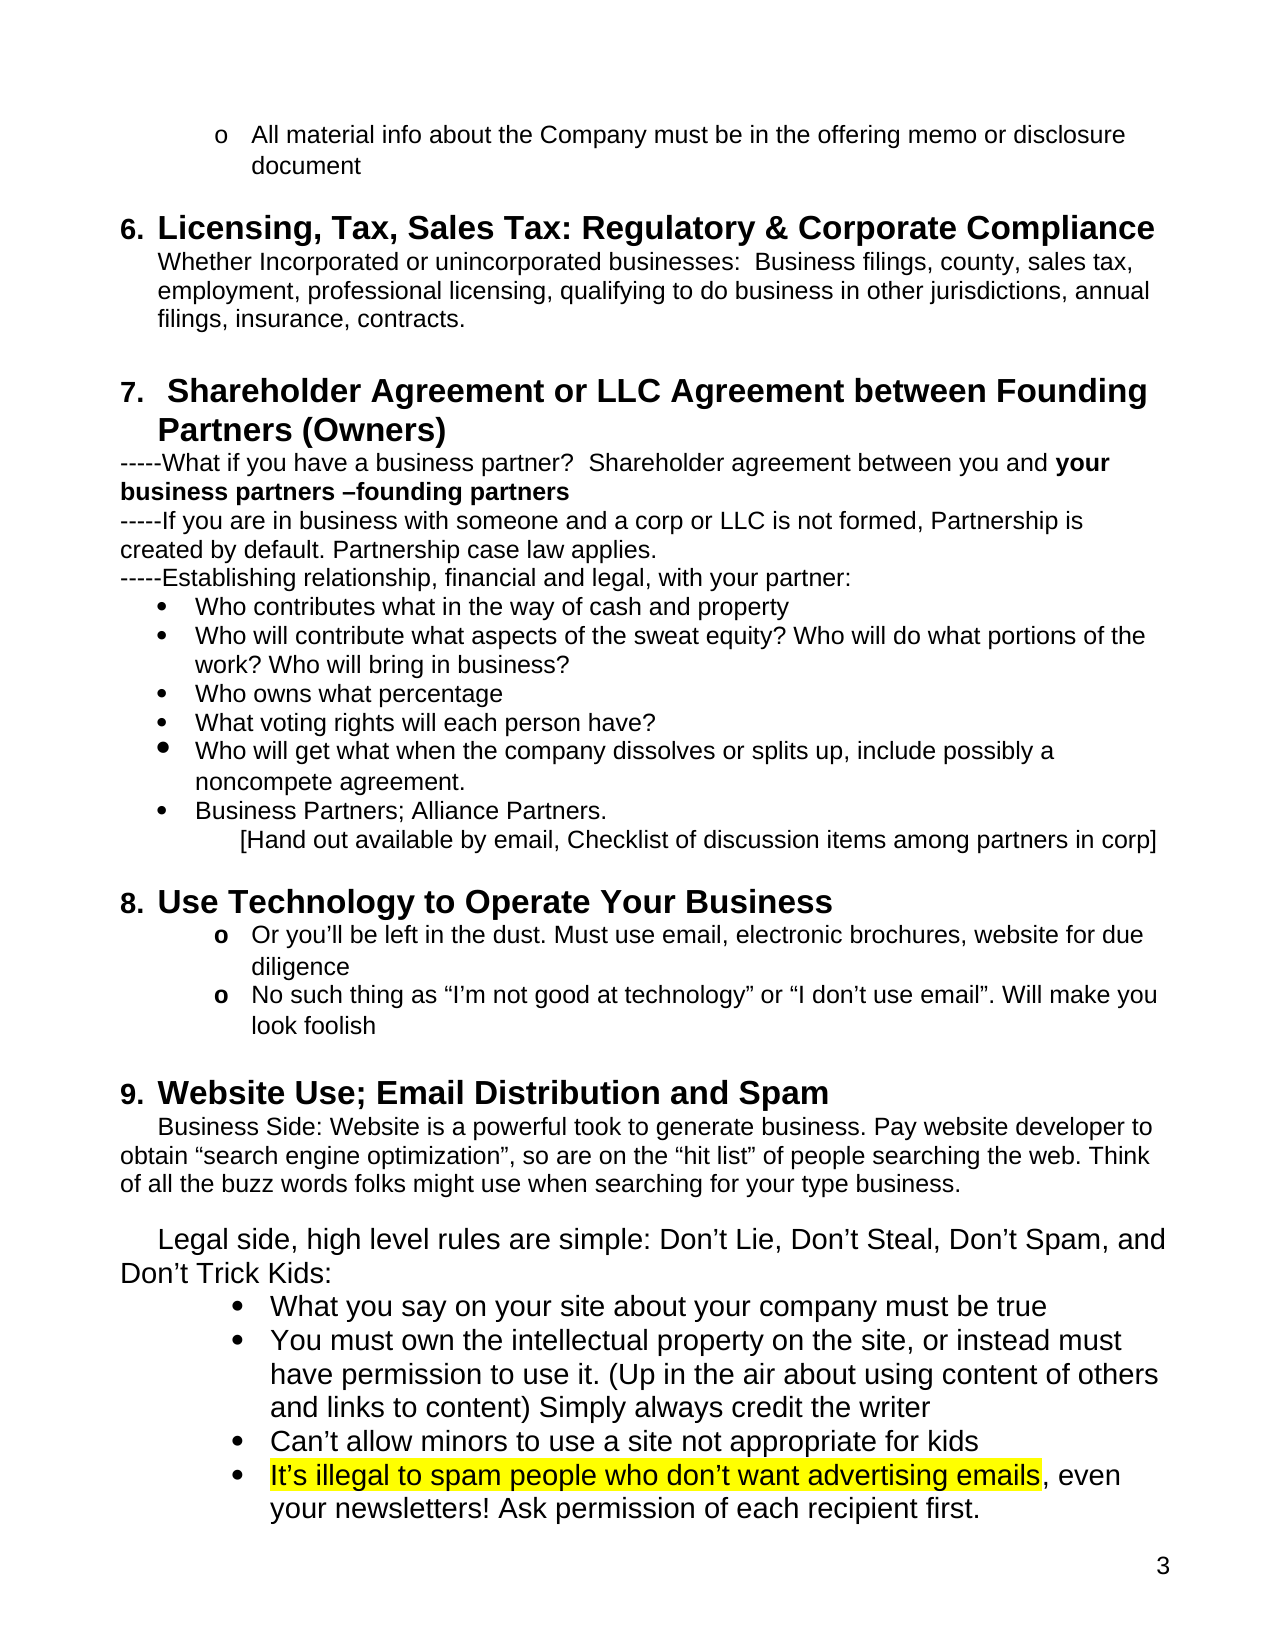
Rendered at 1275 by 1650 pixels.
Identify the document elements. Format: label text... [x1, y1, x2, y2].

text -----What if you have a business partner? Shareholder agreement between you and your business partners –founding partners [120, 448, 1170, 506]
list You must own the intellectual property on the site, or instead must have permission to use it. (Up in the air about using content of others and links to content) Simply always credit the writer [232, 1323, 1170, 1424]
list Licensing, Tax, Sales Tax: Regulatory & Corporate Compliance Whether Incorporated or unincorporated businesses: Business filings, county, sales tax, employment, professional licensing, qualifying to do business in other jurisdictions, annual filings, insurance, contracts. [120, 208, 1170, 333]
list Shareholder Agreement or LLC Agreement between Founding Partners (Owners) [120, 372, 1170, 448]
list What voting rights will each person have? [157, 707, 1170, 736]
list Who owns what percentage [157, 679, 1170, 707]
text -----Establishing relationship, financial and legal, with your partner: [120, 563, 1170, 592]
list Who will contribute what aspects of the sweat equity? Who will do what portions of the work? Who will bring in business? [157, 621, 1170, 679]
list Use Technology to Operate Your Business [120, 882, 1170, 921]
list It’s illegal to spam people who don’t want advertising emails, even your newsletters! Ask permission of each recipient first. [232, 1457, 1170, 1525]
list Who contributes what in the way of cash and property [157, 592, 1170, 621]
list Or you’ll be left in the dust. Must use email, electronic brochures, website for due diligence [214, 921, 1170, 980]
list All material info about the Company must be in the offering memo or disclosure document [214, 120, 1170, 180]
list Business Partners; Alliance Partners. [157, 796, 1170, 824]
list What you say on your site about your company must be true [232, 1289, 1170, 1323]
list Who will get what when the company dissolves or splits up, include possibly a noncompete agreement. [157, 736, 1170, 796]
text Legal side, high level rules are simple: Don’t Lie, Don’t Steal, Don’t Spam, and Don’t Trick Kids: [120, 1222, 1170, 1289]
list Can’t allow minors to use a site not appropriate for kids [232, 1424, 1170, 1457]
list Website Use; Email Distribution and Spam [120, 1073, 1170, 1112]
text -----If you are in business with someone and a corp or LLC is not formed, Partnership is created by default. Partnership case law applies. [120, 506, 1170, 563]
text [Hand out available by email, Checklist of discussion items among partners in corp] [232, 824, 1170, 853]
text Business Side: Website is a powerful took to generate business. Pay website developer to obtain “search engine optimization”, so are on the “hit list” of people searching the web. Think of all the buzz words folks might use when searching for your type business. [120, 1112, 1170, 1198]
list No such thing as “I’m not good at technology” or “I don’t use email”. Will make you look foolish [214, 980, 1170, 1040]
